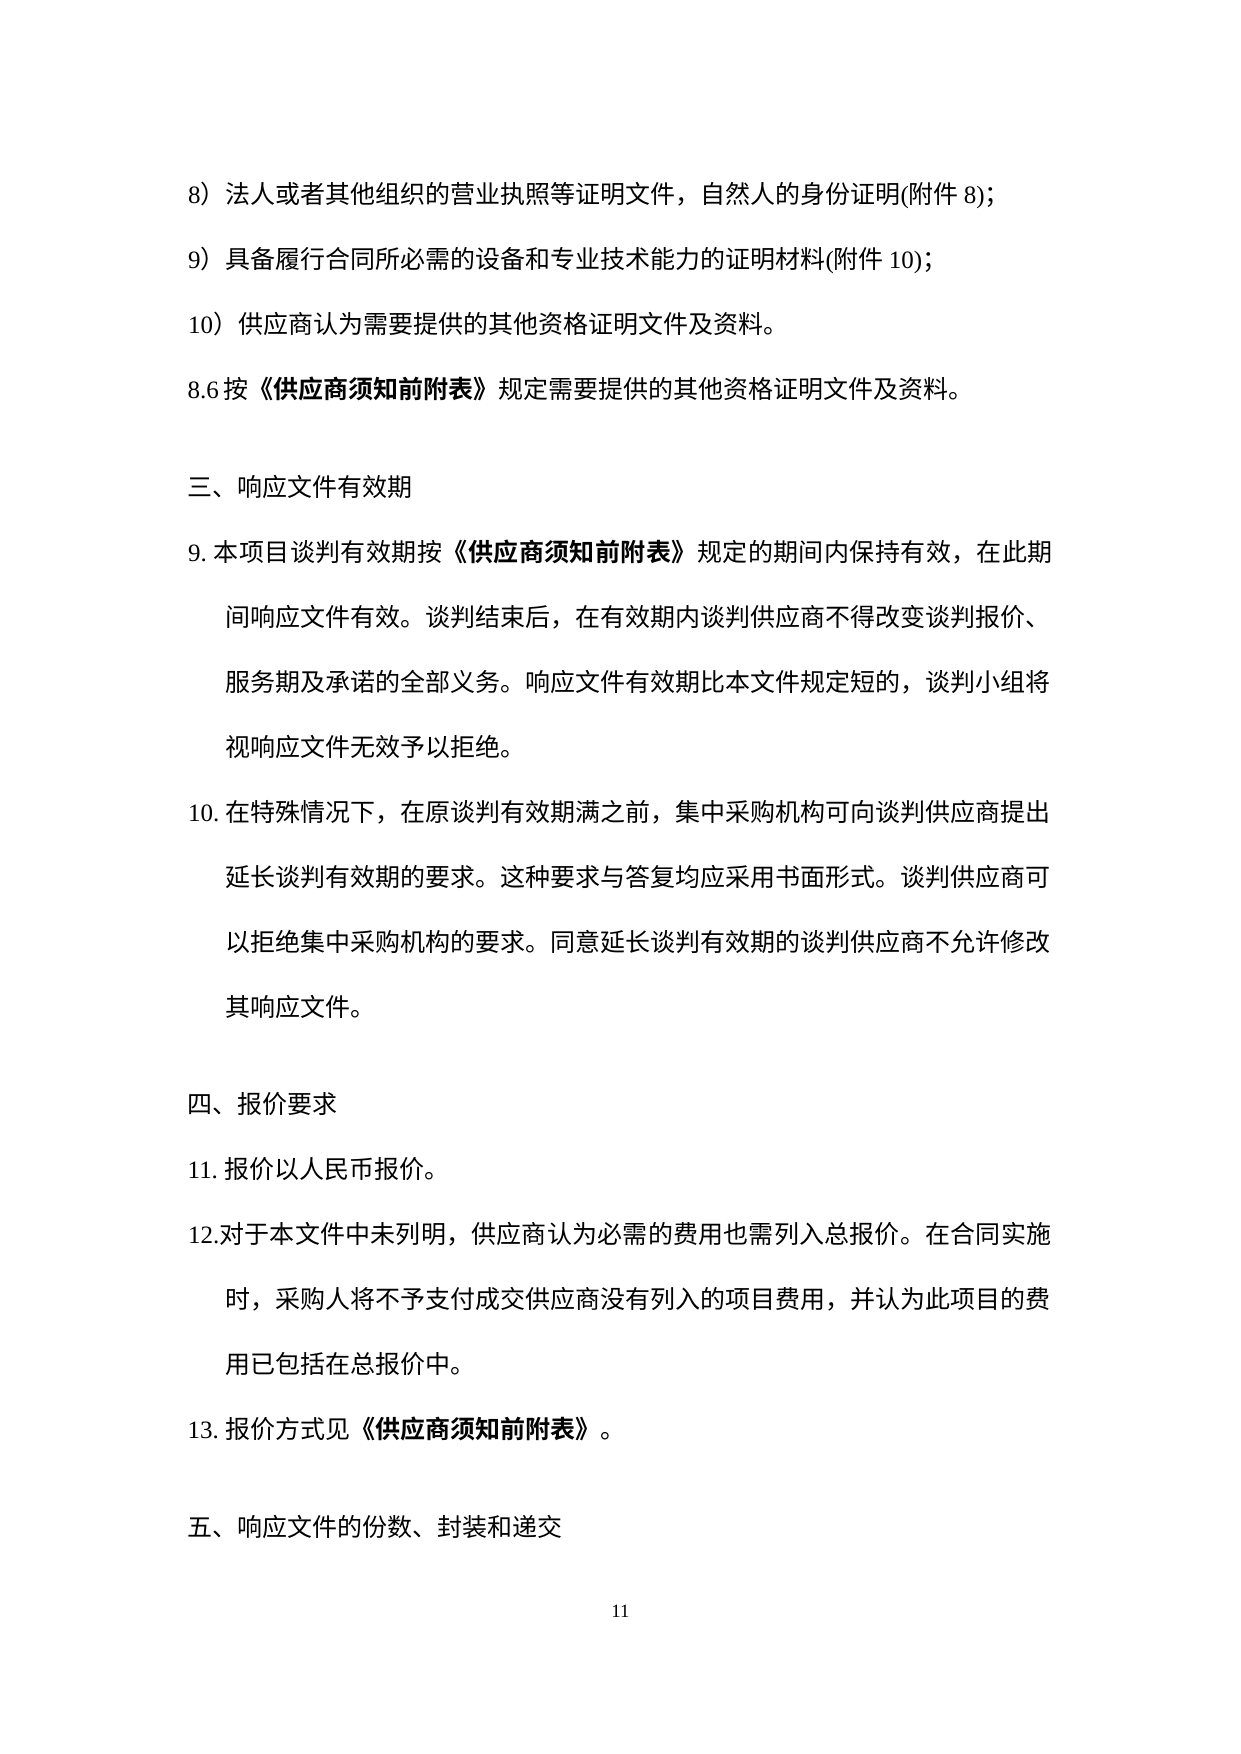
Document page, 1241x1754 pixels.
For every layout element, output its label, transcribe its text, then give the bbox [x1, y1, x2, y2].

text 12.对于本文件中未列明，供应商认为必需的费用也需列入总报价。在合同实施时，采购人将不予支付成交供应商没有列入的项目费用，并认为此项目的费用已包括在总报价中。 [188, 1200, 1053, 1395]
text 9）具备履行合同所必需的设备和专业技术能力的证明材料(附件10)； [188, 225, 1053, 290]
text 11. 报价以人民币报价。 [187, 1135, 1053, 1200]
text 8）法人或者其他组织的营业执照等证明文件，自然人的身份证明(附件8)； [188, 160, 1053, 225]
text 13. 报价方式见《供应商须知前附表》。 [187, 1395, 1053, 1460]
text 三、响应文件有效期 [187, 453, 1053, 518]
text 10. 在特殊情况下，在原谈判有效期满之前，集中采购机构可向谈判供应商提出延长谈判有效期的要求。这种要求与答复均应采用书面形式。谈判供应商可以拒绝集中采购机构的要求。同意延长谈判有效期的谈判供应商不允许修改其响应文件。 [188, 778, 1053, 1038]
text 9. 本项目谈判有效期按《供应商须知前附表》规定的期间内保持有效，在此期间响应文件有效。谈判结束后，在有效期内谈判供应商不得改变谈判报价、服务期及承诺的全部义务。响应文件有效期比本文件规定短的，谈判小组将视响应文件无效予以拒绝。 [188, 518, 1053, 778]
text 10）供应商认为需要提供的其他资格证明文件及资料。 [188, 290, 1053, 355]
text 8.6按《供应商须知前附表》规定需要提供的其他资格证明文件及资料。 [187, 355, 1053, 420]
text 四、报价要求 [187, 1070, 1053, 1135]
text 五、响应文件的份数、封装和递交 [187, 1493, 1053, 1558]
